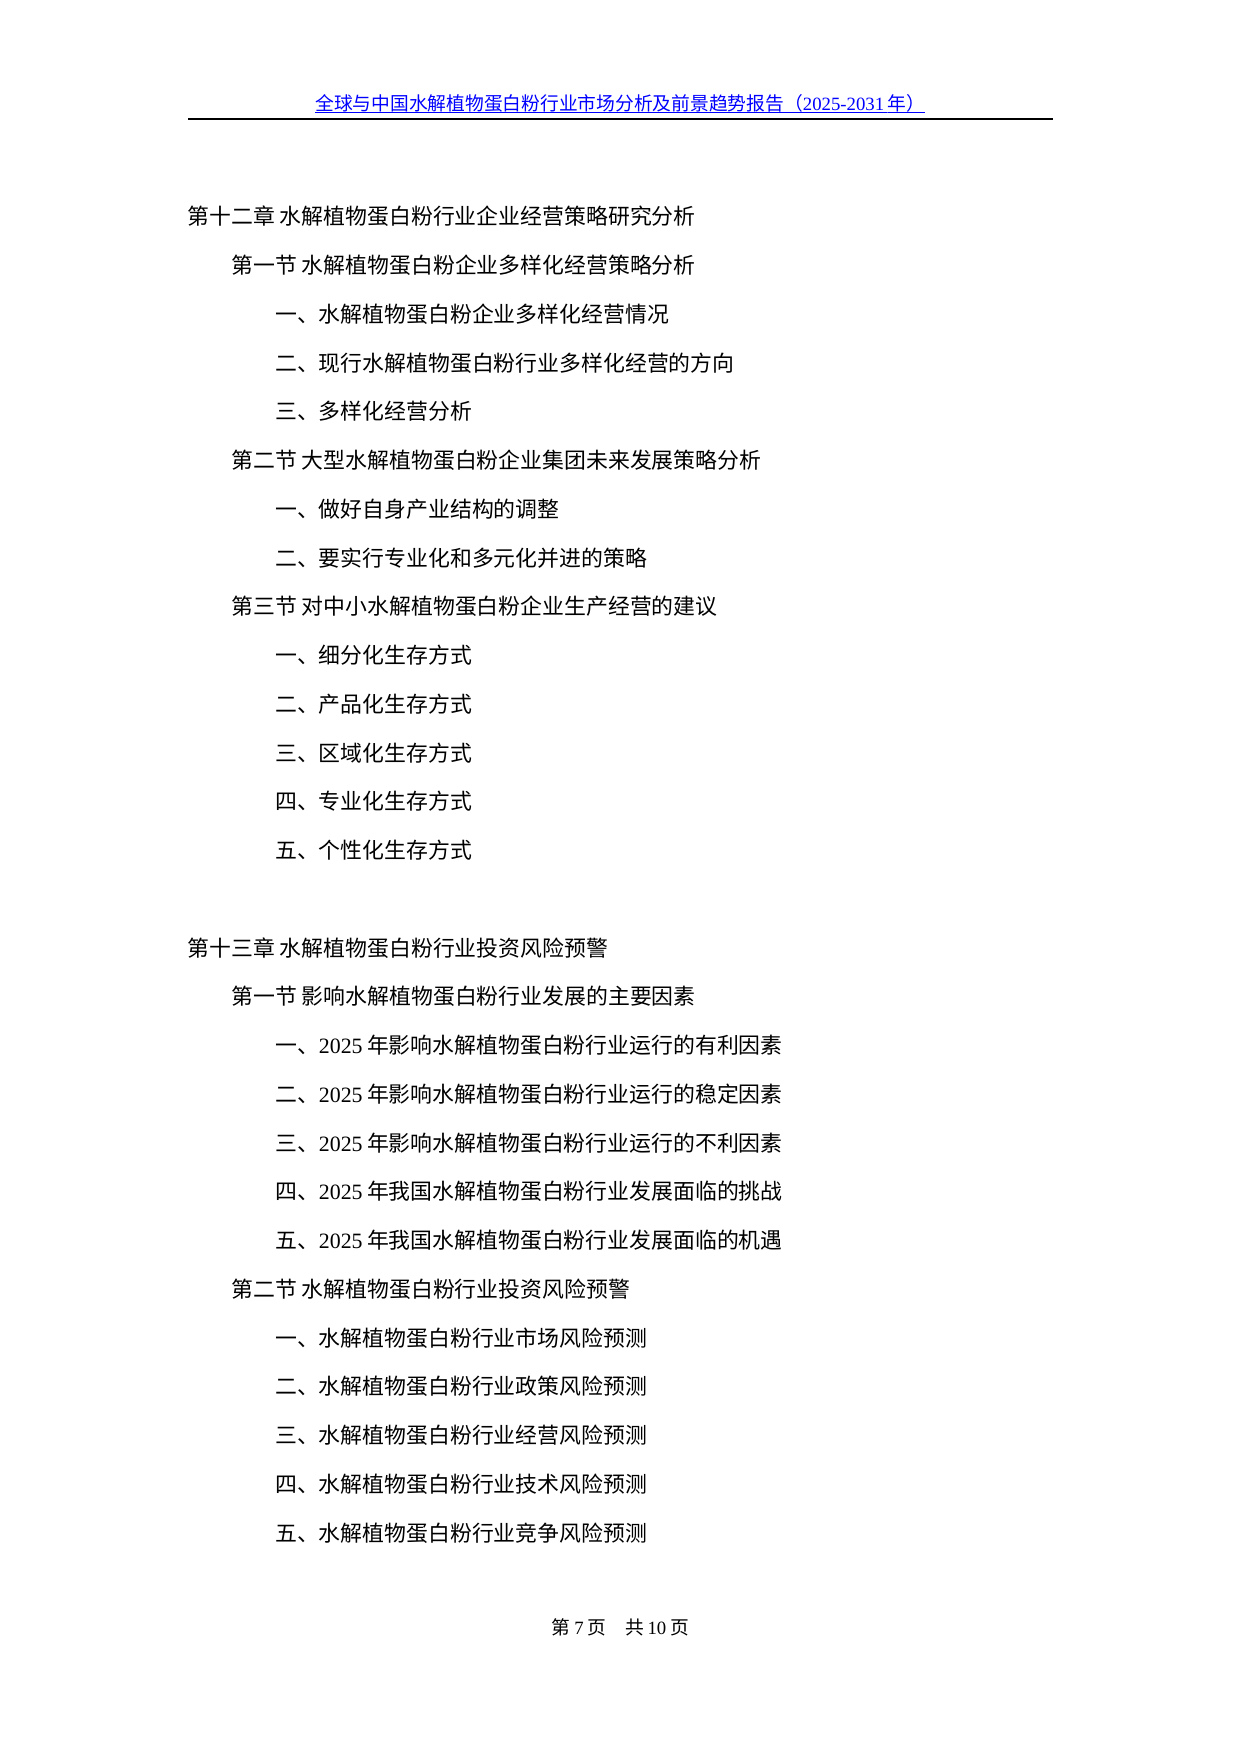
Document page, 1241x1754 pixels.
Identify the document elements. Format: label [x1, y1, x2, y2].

text [187, 150, 1053, 1548]
